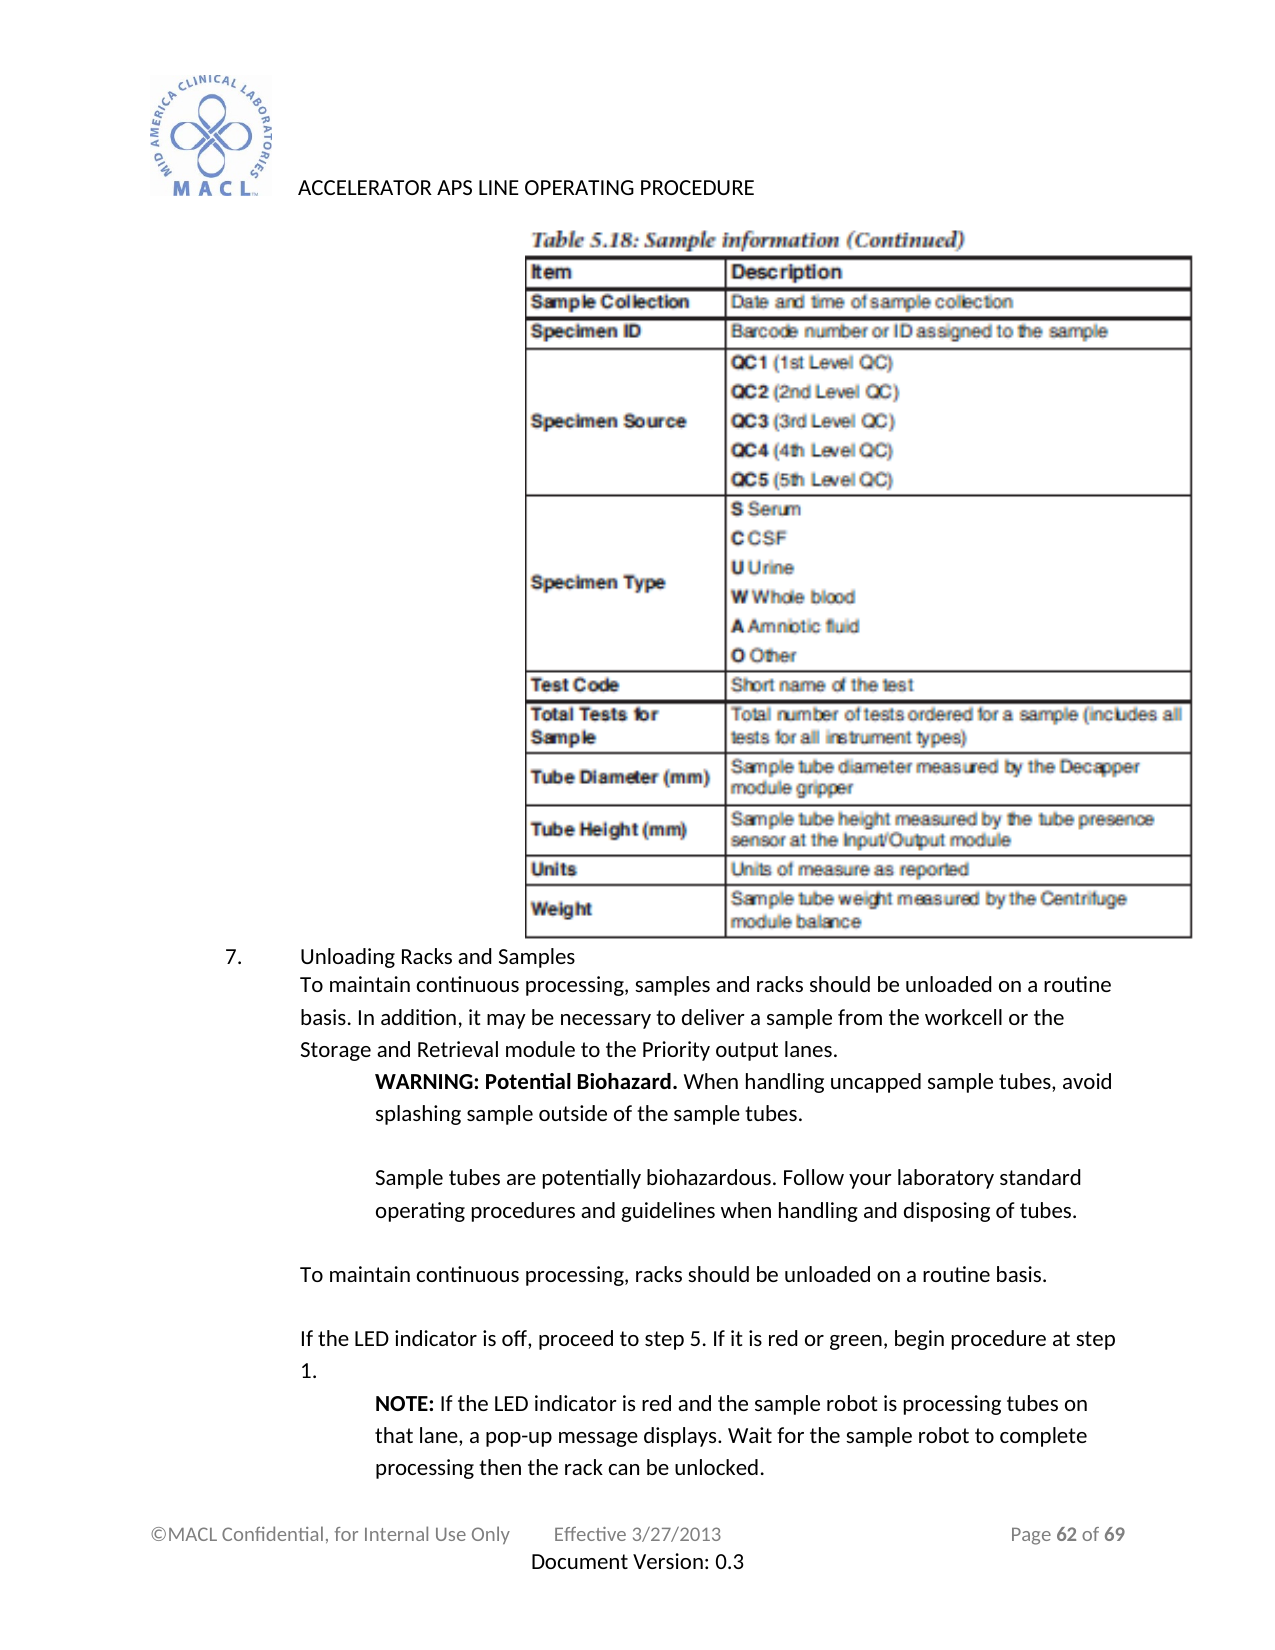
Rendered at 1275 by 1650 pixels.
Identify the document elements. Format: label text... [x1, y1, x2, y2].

text NOTE: If the LED indicator is red and the sample robot is processing tubes on that lane, a pop-up message displays. Wait for the sample robot to complete processing then the rack can be unlocked. [375, 1389, 1125, 1481]
text WARNING: Potential Biohazard. When handling uncapped sample tubes, avoid splashing sample outside of the sample tubes. [375, 1067, 1125, 1127]
text To maintain continuous processing, racks should be unloaded on a routine basis. [300, 1260, 1125, 1288]
text Sample tubes are potentially biohazardous. Follow your laboratory standard operating procedures and guidelines when handling and disposing of tubes. [375, 1163, 1125, 1224]
list Unloading Racks and Samples [225, 942, 1125, 970]
picture [150, 75, 272, 196]
text To maintain continuous processing, samples and racks should be unloaded on a routine basis. In addition, it may be necessary to deliver a sample from the workcell or the Storage and Retrieval module to the Priority output lanes. [300, 970, 1125, 1063]
text If the LED indicator is off, proceed to step 5. If it is red or green, begin procedure at step 1. [300, 1324, 1125, 1385]
